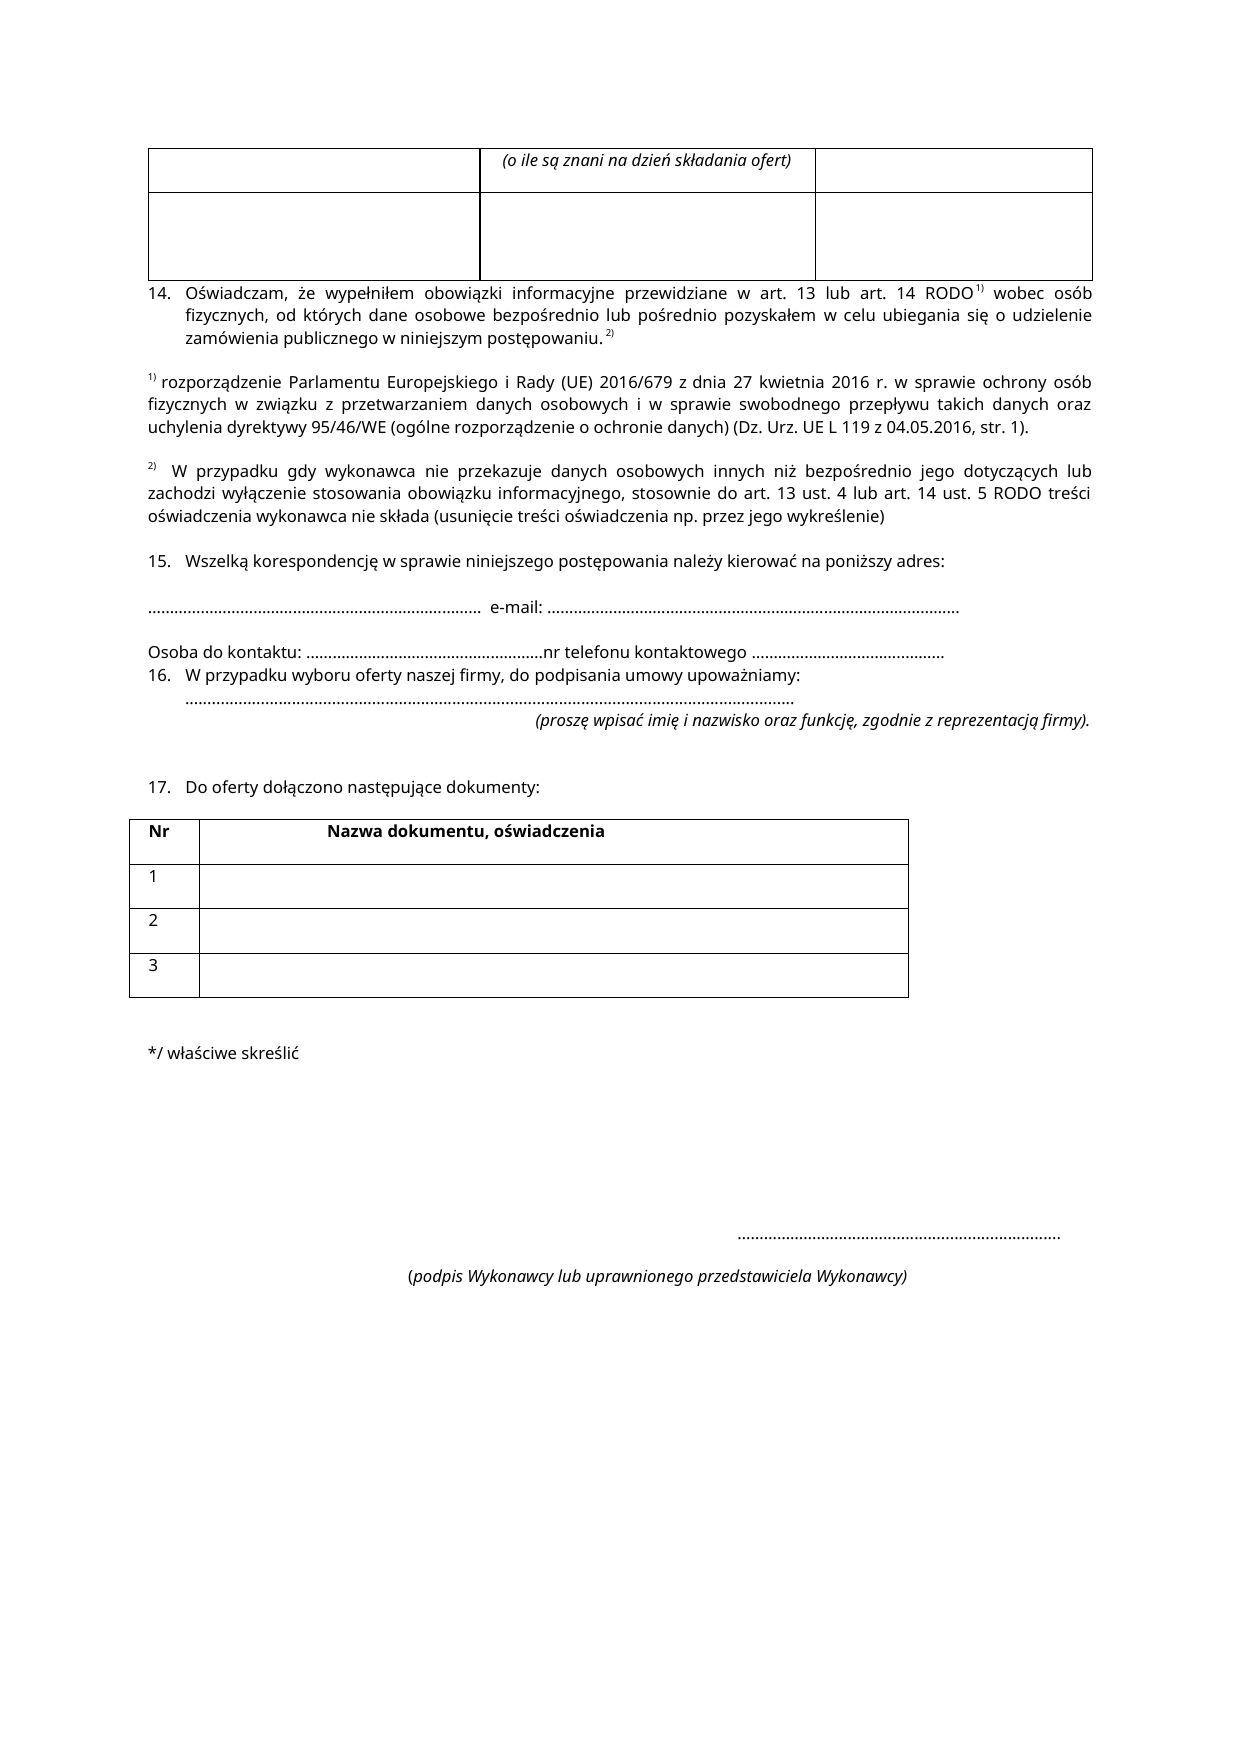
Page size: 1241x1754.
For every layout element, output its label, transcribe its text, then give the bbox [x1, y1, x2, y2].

table_header Nr [130, 820, 199, 863]
table_header Nazwa dokumentu, oświadczenia [200, 820, 908, 863]
table_cell [481, 193, 815, 280]
table_cell [200, 865, 908, 908]
text 1) rozporządzenie Parlamentu Europejskiego i Rady (UE) 2016/679 z dnia 27 kwietnia 2016 r. w sprawie ochrony osób fizycznych w związku z przetwarzaniem danych osobowych i w sprawie swobodnego przepływu takich danych oraz uchylenia dyrektywy 95/46/WE (ogólne rozporządzenie o ochronie danych) (Dz. Urz. UE L 119 z 04.05.2016, str. 1). [148, 370, 1093, 438]
text (proszę wpisać imię i nazwisko oraz funkcję, zgodnie z reprezentacją firmy). [148, 709, 1093, 732]
table_cell 3 [130, 954, 199, 997]
table_cell [816, 193, 1092, 280]
text ………………….................................................... [590, 1221, 1093, 1244]
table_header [481, 149, 815, 192]
list Oświadczam, że wypełniłem obowiązki informacyjne przewidziane w art. 13 lub art. 14 RODO1) wobec osób fizycznych, od których dane osobowe bezpośrednio lub pośrednio pozyskałem w celu ubiegania się o udzielenie zamówienia publicznego w niniejszym postępowaniu. 2) [148, 281, 1093, 349]
text */ właściwe skreślić [148, 1042, 1093, 1064]
table_cell [200, 954, 908, 997]
text (podpis Wykonawcy lub uprawnionego przedstawiciela Wykonawcy) [148, 1265, 1093, 1287]
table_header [816, 149, 1092, 192]
text Osoba do kontaktu: ………………………………………………nr telefonu kontaktowego ……………………………..……… [148, 641, 1093, 664]
text 2) W przypadku gdy wykonawca nie przekazuje danych osobowych innych niż bezpośrednio jego dotyczących lub zachodzi wyłączenie stosowania obowiązku informacyjnego, stosownie do art. 13 ust. 4 lub art. 14 ust. 5 RODO treści oświadczenia wykonawca nie składa (usunięcie treści oświadczenia np. przez jego wykreślenie) [148, 459, 1093, 527]
text …………………………………………….…………………… e-mail: …………………………………………………………………….…………… [148, 596, 1093, 618]
text ......................................................................................................................................... [185, 686, 1093, 709]
list W przypadku wyboru oferty naszej firmy, do podpisania umowy upoważniamy: [148, 664, 1093, 686]
list Do oferty dołączono następujące dokumenty: [148, 775, 1093, 798]
table_cell 2 [130, 909, 199, 953]
list Wszelką korespondencję w sprawie niniejszego postępowania należy kierować na poniższy adres: [148, 550, 1093, 573]
table_cell 1 [130, 865, 199, 908]
table_cell [149, 193, 479, 280]
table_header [149, 149, 479, 192]
table_cell [200, 909, 908, 953]
